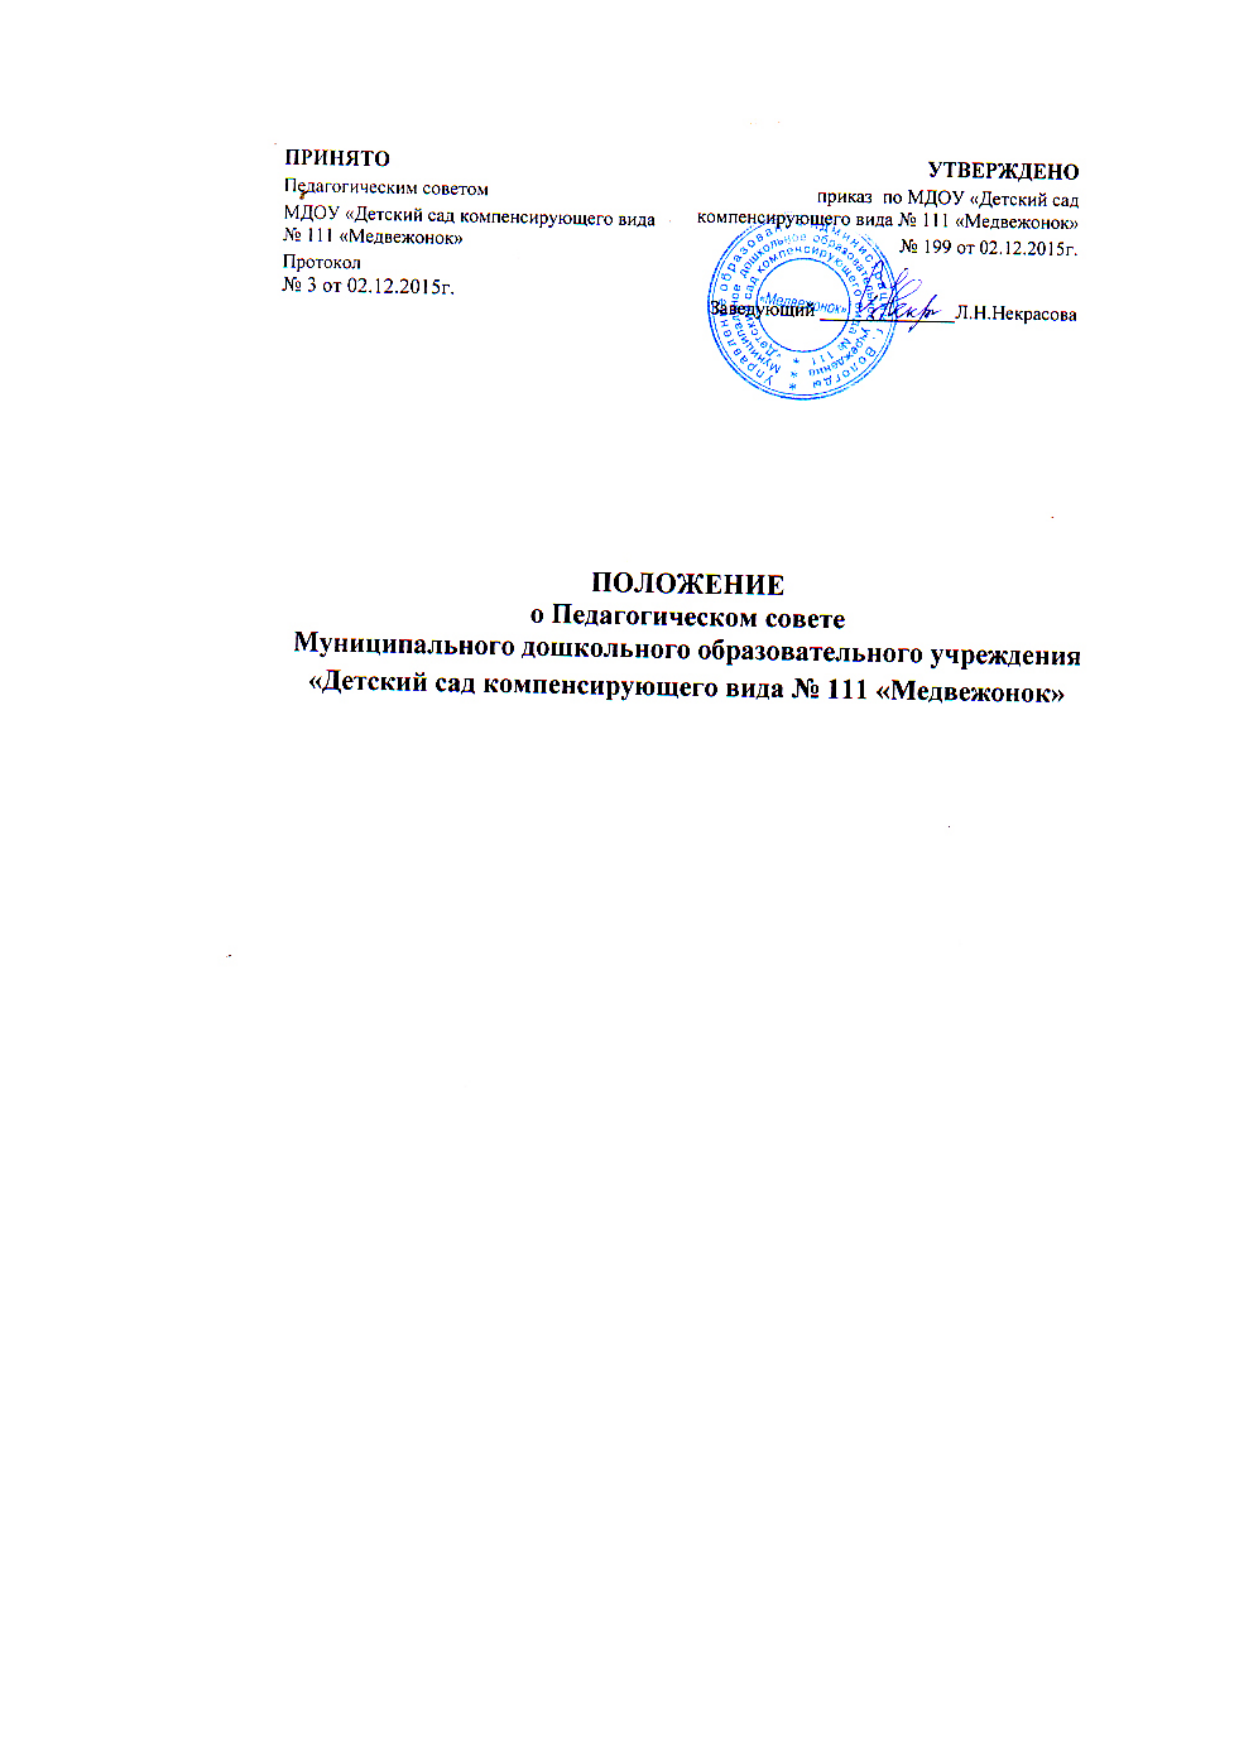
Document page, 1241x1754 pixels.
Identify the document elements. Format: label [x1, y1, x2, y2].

picture [177, 118, 1152, 1417]
